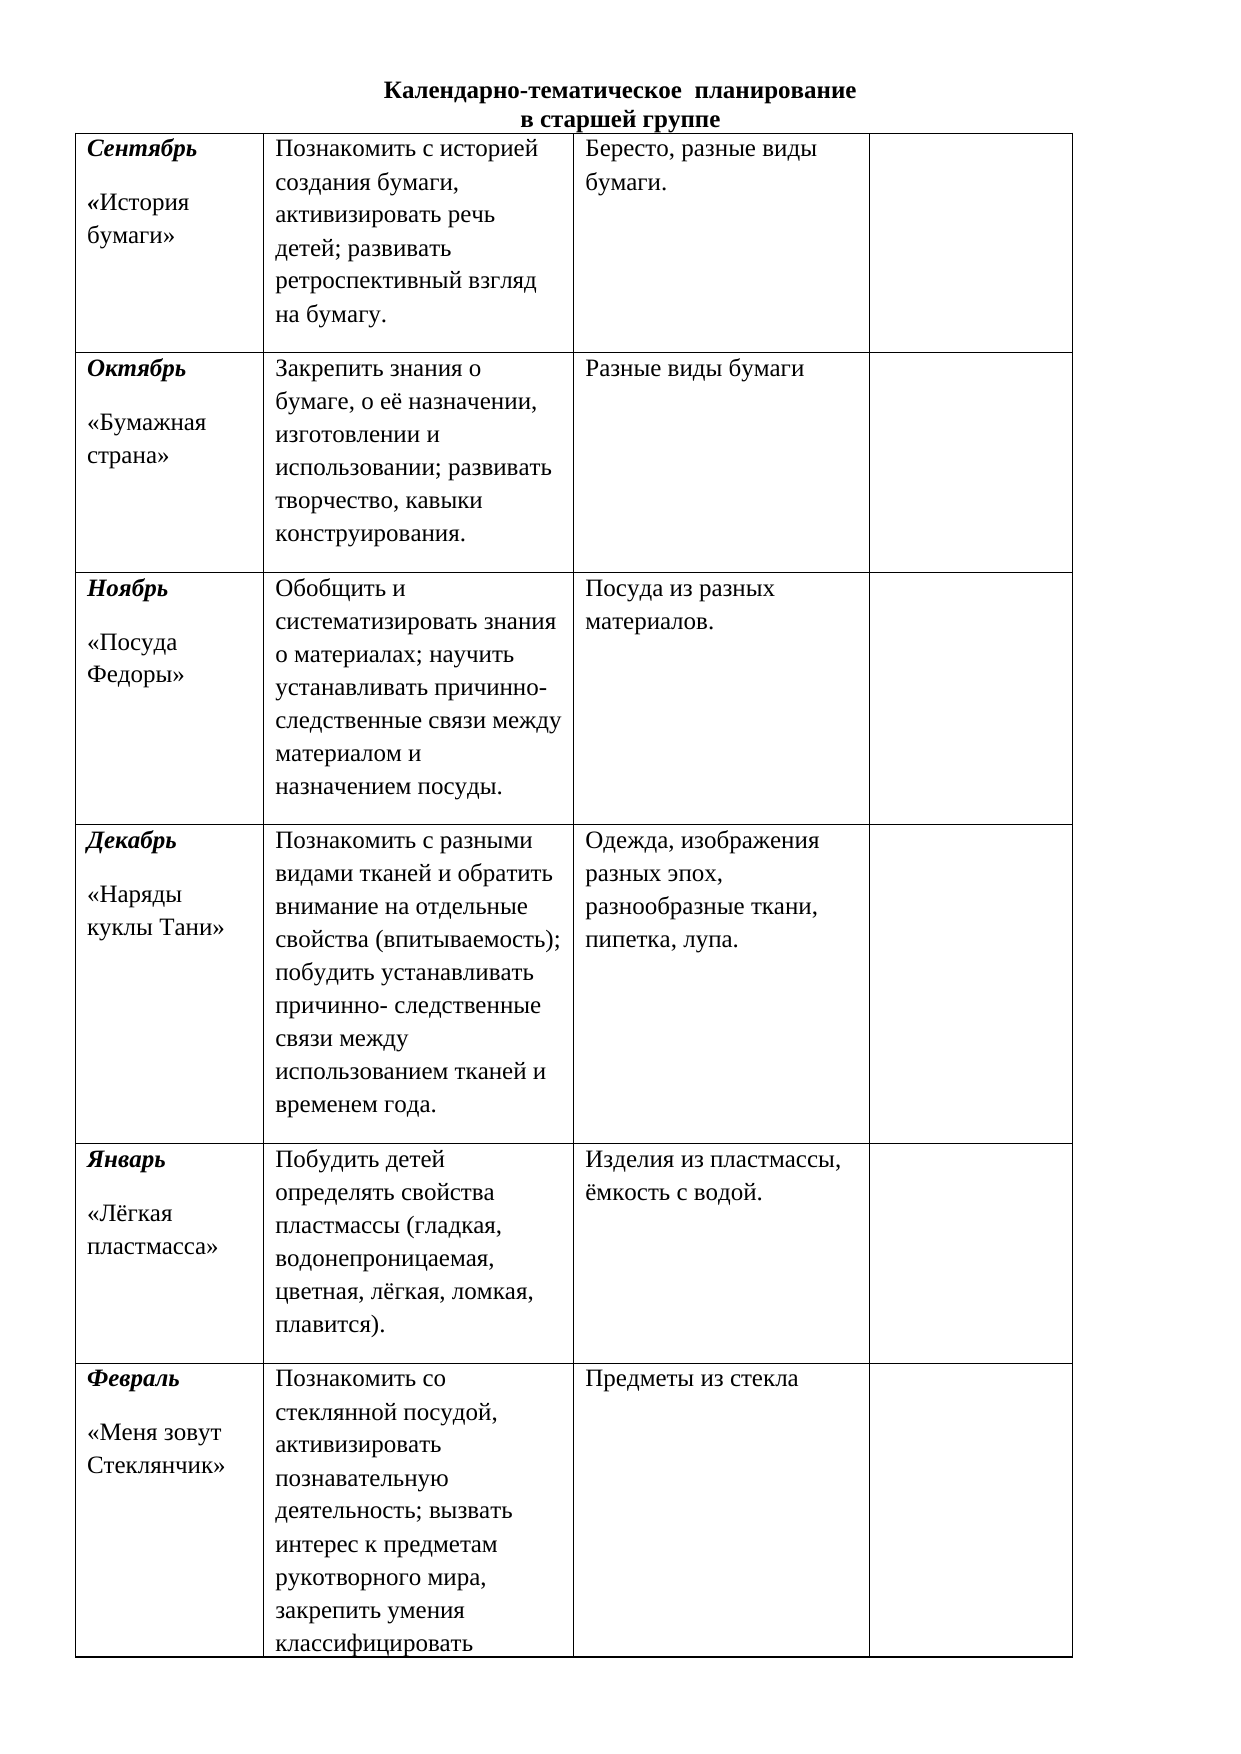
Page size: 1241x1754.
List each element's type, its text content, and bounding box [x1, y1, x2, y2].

table_cell Разные виды бумаги [574, 353, 869, 572]
table_cell Декабрь «Наряды куклы Тани» [76, 825, 263, 1143]
table_cell [870, 1144, 1072, 1362]
table_cell Обобщить и систематизировать знания о материалах; научить устанавливать причинно- следственные связи между материалом и назначением посуды. [264, 573, 573, 824]
table_cell Закрепить знания о бумаге, о её назначении, изготовлении и использовании; развивать творчество, кавыки конструирования. [264, 353, 573, 572]
table_cell [870, 1364, 1072, 1656]
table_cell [76, 1364, 263, 1656]
table_header Сентябрь «История бумаги» [76, 134, 263, 352]
table_cell Познакомить с разными видами тканей и обратить внимание на отдельные свойства (впитываемость); побудить устанавливать причинно- следственные связи между использованием тканей и временем года. [264, 825, 573, 1143]
table_header [870, 134, 1072, 352]
table_cell Январь «Лёгкая пластмасса» [76, 1144, 263, 1362]
table_cell [870, 825, 1072, 1143]
text Календарно-тематическое планирование [75, 75, 1165, 104]
table_cell Изделия из пластмассы, ёмкость с водой. [574, 1144, 869, 1362]
table_cell Октябрь «Бумажная страна» [76, 353, 263, 572]
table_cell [264, 1364, 573, 1656]
table_cell Посуда из разных материалов. [574, 573, 869, 824]
table_cell Побудить детей определять свойства пластмассы (гладкая, водонепроницаемая, цветная, лёгкая, ломкая, плавится). [264, 1144, 573, 1362]
table_cell Одежда, изображения разных эпох, разнообразные ткани, пипетка, лупа. [574, 825, 869, 1143]
table_header Бересто, разные виды бумаги. [574, 134, 869, 352]
text в старшей группе [75, 104, 1165, 132]
table_cell Ноябрь «Посуда Федоры» [76, 573, 263, 824]
table_cell Предметы из стекла [574, 1364, 869, 1656]
table_header Познакомить с историей создания бумаги, активизировать речь детей; развивать ретроспективный взгляд на бумагу. [264, 134, 573, 352]
table_cell [870, 353, 1072, 572]
table_cell [870, 573, 1072, 824]
